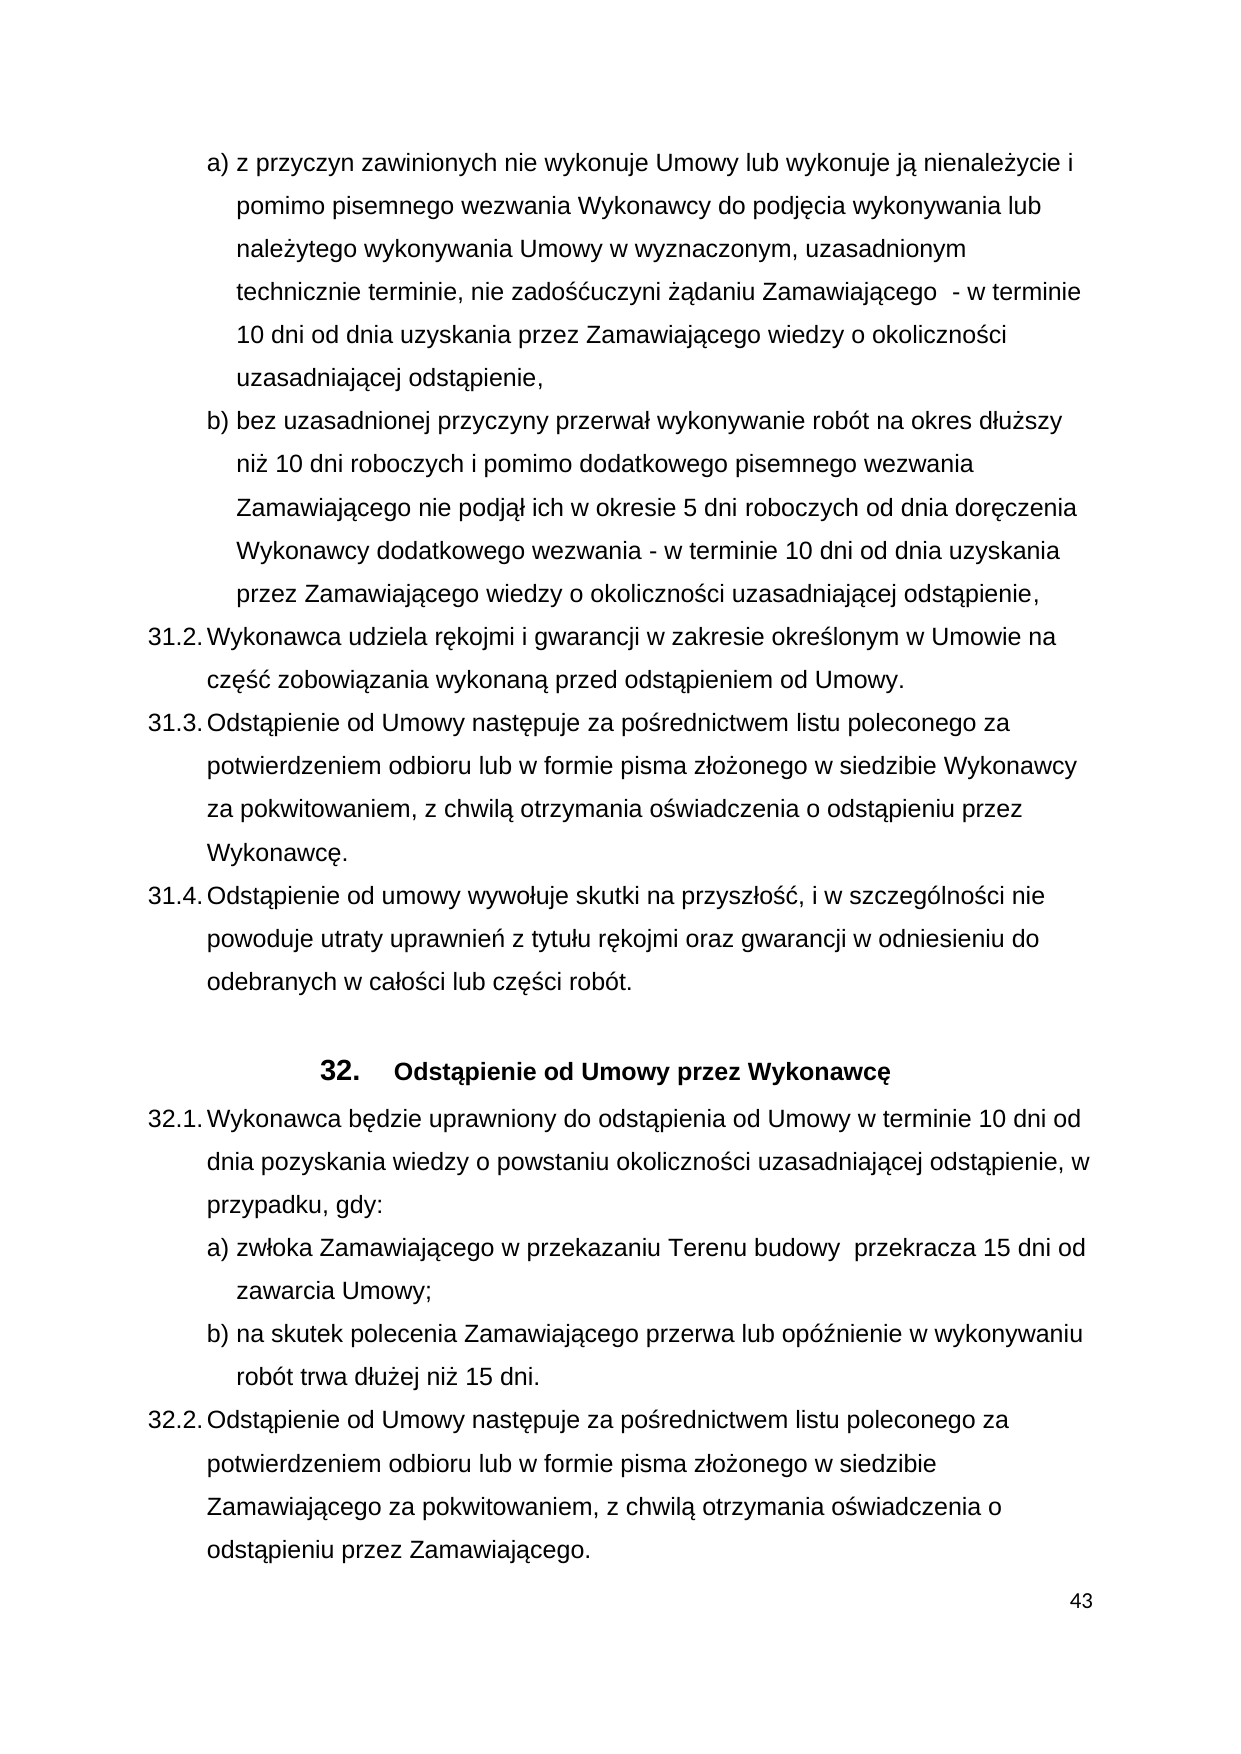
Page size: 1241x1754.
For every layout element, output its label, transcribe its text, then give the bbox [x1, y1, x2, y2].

list Odstąpienie od Umowy przez Wykonawcę [118, 1053, 1093, 1087]
list Odstąpienie od Umowy następuje za pośrednictwem listu poleconego za potwierdzeniem odbioru lub w formie pisma złożonego w siedzibie Wykonawcy za pokwitowaniem, z chwilą otrzymania oświadczenia o odstąpieniu przez Wykonawcę. [148, 708, 1093, 866]
list Odstąpienie od umowy wywołuje skutki na przyszłość, i w szczególności nie powoduje utraty uprawnień z tytułu rękojmi oraz gwarancji w odniesieniu do odebranych w całości lub części robót. [148, 881, 1093, 996]
list na skutek polecenia Zamawiającego przerwa lub opóźnienie w wykonywaniu robót trwa dłużej niż 15 dni. [207, 1319, 1093, 1391]
list z przyczyn zawinionych nie wykonuje Umowy lub wykonuje ją nienależycie i pomimo pisemnego wezwania Wykonawcy do podjęcia wykonywania lub należytego wykonywania Umowy w wyznaczonym, uzasadnionym technicznie terminie, nie zadośćuczyni żądaniu Zamawiającego - w terminie 10 dni od dnia uzyskania przez Zamawiającego wiedzy o okoliczności uzasadniającej odstąpienie, [207, 148, 1093, 392]
list bez uzasadnionej przyczyny przerwał wykonywanie robót na okres dłuższy niż 10 dni roboczych i pomimo dodatkowego pisemnego wezwania Zamawiającego nie podjął ich w okresie 5 dni roboczych od dnia doręczenia Wykonawcy dodatkowego wezwania - w terminie 10 dni od dnia uzyskania przez Zamawiającego wiedzy o okoliczności uzasadniającej odstąpienie, [207, 406, 1093, 608]
list Wykonawca będzie uprawniony do odstąpienia od Umowy w terminie 10 dni od dnia pozyskania wiedzy o powstaniu okoliczności uzasadniającej odstąpienie, w przypadku, gdy: [148, 1103, 1093, 1218]
list Odstąpienie od Umowy następuje za pośrednictwem listu poleconego za potwierdzeniem odbioru lub w formie pisma złożonego w siedzibie Zamawiającego za pokwitowaniem, z chwilą otrzymania oświadczenia o odstąpieniu przez Zamawiającego. [148, 1405, 1093, 1563]
list Wykonawca udziela rękojmi i gwarancji w zakresie określonym w Umowie na część zobowiązania wykonaną przed odstąpieniem od Umowy. [148, 622, 1093, 694]
list zwłoka Zamawiającego w przekazaniu Terenu budowy przekracza 15 dni od zawarcia Umowy; [207, 1233, 1093, 1305]
